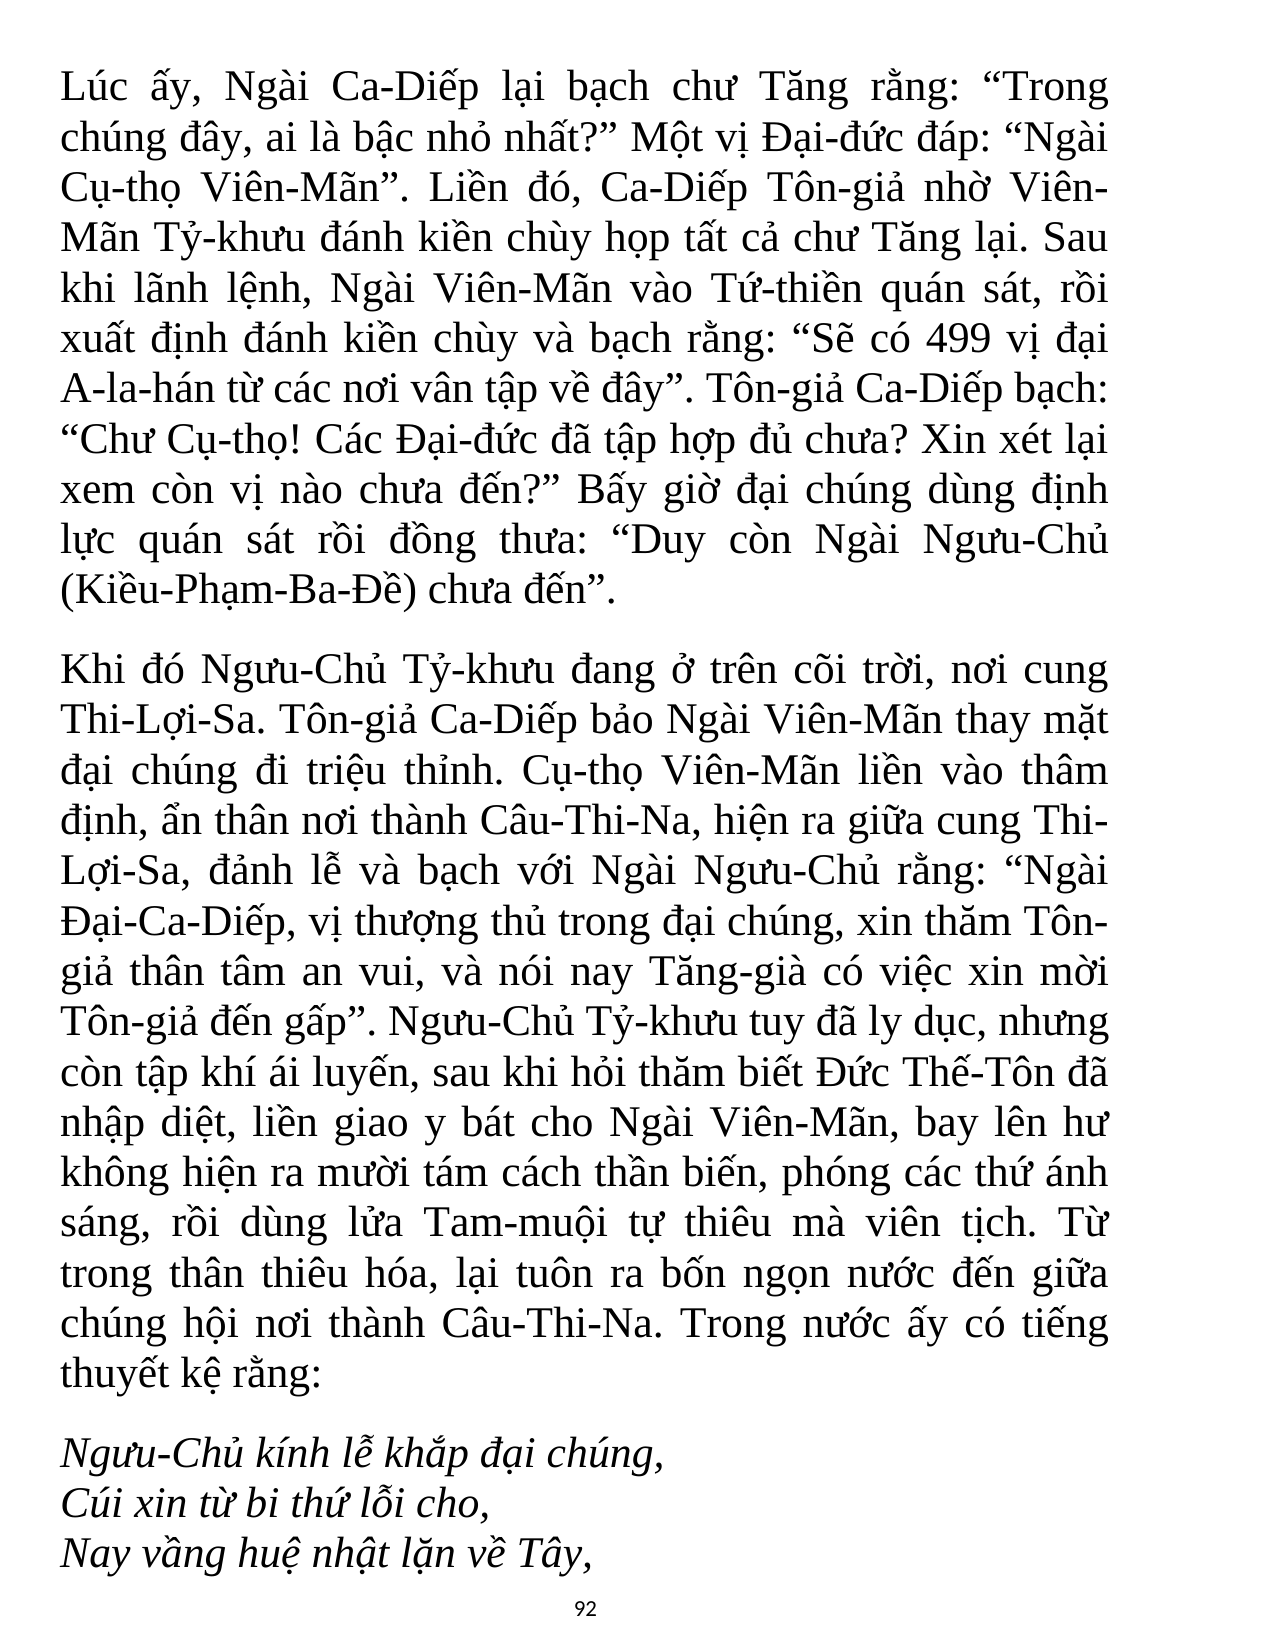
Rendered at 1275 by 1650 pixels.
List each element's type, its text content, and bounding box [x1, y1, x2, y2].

text Lúc ấy, Ngài Ca-Diếp lại bạch chư Tăng rằng: “Trong chúng đây, ai là bậc nhỏ nhất?” Một vị Ðại-đức đáp: “Ngài Cụ-thọ Viên-Mãn”. Liền đó, Ca-Diếp Tôn-giả nhờ Viên-Mãn Tỷ-khưu đánh kiền chùy họp tất cả chư Tăng lại. Sau khi lãnh lệnh, Ngài Viên-Mãn vào Tứ-thiền quán sát, rồi xuất định đánh kiền chùy và bạch rằng: “Sẽ có 499 vị đại A-la-hán từ các nơi vân tập về đây”. Tôn-giả Ca-Diếp bạch: “Chư Cụ-thọ! Các Ðại-đức đã tập hợp đủ chưa? Xin xét lại xem còn vị nào chưa đến?” Bấy giờ đại chúng dùng định lực quán sát rồi đồng thưa: “Duy còn Ngài Ngưu-Chủ (Kiều-Phạm-Ba-Ðề) chưa đến”. [60, 60, 1110, 613]
text Nay vầng huệ nhật lặn về Tây, [60, 1527, 1110, 1577]
text Cúi xin từ bi thứ lỗi cho, [60, 1477, 1110, 1527]
text Khi đó Ngưu-Chủ Tỷ-khưu đang ở trên cõi trời, nơi cung Thi-Lợi-Sa. Tôn-giả Ca-Diếp bảo Ngài Viên-Mãn thay mặt đại chúng đi triệu thỉnh. Cụ-thọ Viên-Mãn liền vào thâm định, ẩn thân nơi thành Câu-Thi-Na, hiện ra giữa cung Thi-Lợi-Sa, đảnh lễ và bạch với Ngài Ngưu-Chủ rằng: “Ngài Ðại-Ca-Diếp, vị thượng thủ trong đại chúng, xin thăm Tôn-giả thân tâm an vui, và nói nay Tăng-già có việc xin mời Tôn-giả đến gấp”. Ngưu-Chủ Tỷ-khưu tuy đã ly dục, nhưng còn tập khí ái luyến, sau khi hỏi thăm biết Ðức Thế-Tôn đã nhập diệt, liền giao y bát cho Ngài Viên-Mãn, bay lên hư không hiện ra mười tám cách thần biến, phóng các thứ ánh sáng, rồi dùng lửa Tam-muội tự thiêu mà viên tịch. Từ trong thân thiêu hóa, lại tuôn ra bốn ngọn nước đến giữa chúng hội nơi thành Câu-Thi-Na. Trong nước ấy có tiếng thuyết kệ rằng: [60, 643, 1110, 1397]
text Ngưu-Chủ kính lễ khắp đại chúng, [60, 1426, 1110, 1477]
